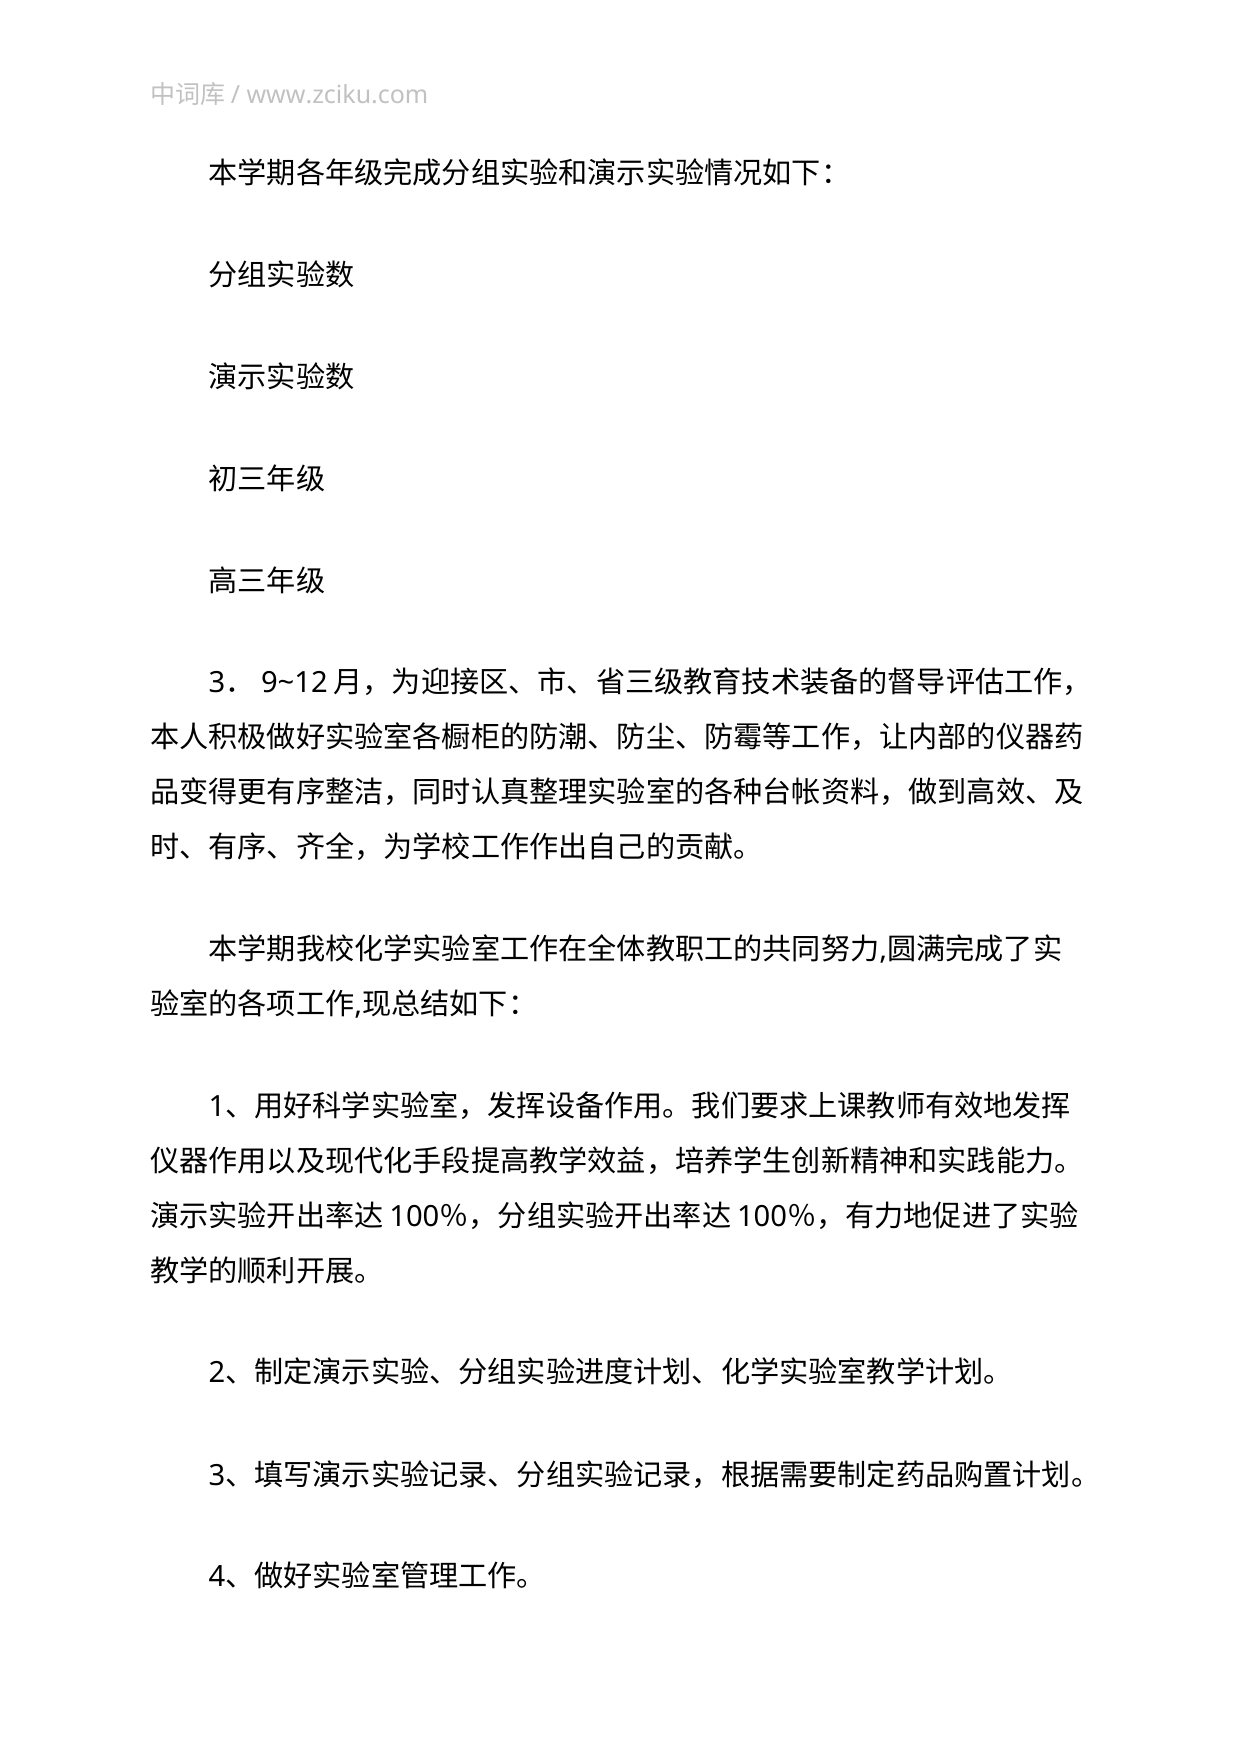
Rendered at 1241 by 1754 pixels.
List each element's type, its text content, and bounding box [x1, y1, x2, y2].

text 分组实验数 [150, 252, 1090, 294]
text 2、制定演示实验、分组实验进度计划、化学实验室教学计划。 [150, 1349, 1090, 1391]
text 演示实验数 [150, 353, 1090, 396]
text 高三年级 [150, 557, 1090, 599]
text 4、做好实验室管理工作。 [150, 1553, 1090, 1595]
text 初三年级 [150, 455, 1090, 498]
text 3． 9~12月，为迎接区、市、省三级教育技术装备的督导评估工作，本人积极做好实验室各橱柜的防潮、防尘、防霉等工作，让内部的仪器药品变得更有序整洁，同时认真整理实验室的各种台帐资料，做到高效、及时、有序、齐全，为学校工作作出自己的贡献。 [150, 659, 1090, 866]
text 1、用好科学实验室，发挥设备作用。我们要求上课教师有效地发挥仪器作用以及现代化手段提高教学效益，培养学生创新精神和实践能力。演示实验开出率达100％，分组实验开出率达100％，有力地促进了实验教学的顺利开展。 [150, 1082, 1090, 1289]
text 3、填写演示实验记录、分组实验记录，根据需要制定药品购置计划。 [150, 1451, 1090, 1493]
text 本学期我校化学实验室工作在全体教职工的共同努力,圆满完成了实验室的各项工作,现总结如下： [150, 925, 1090, 1023]
text 本学期各年级完成分组实验和演示实验情况如下： [150, 150, 1090, 192]
